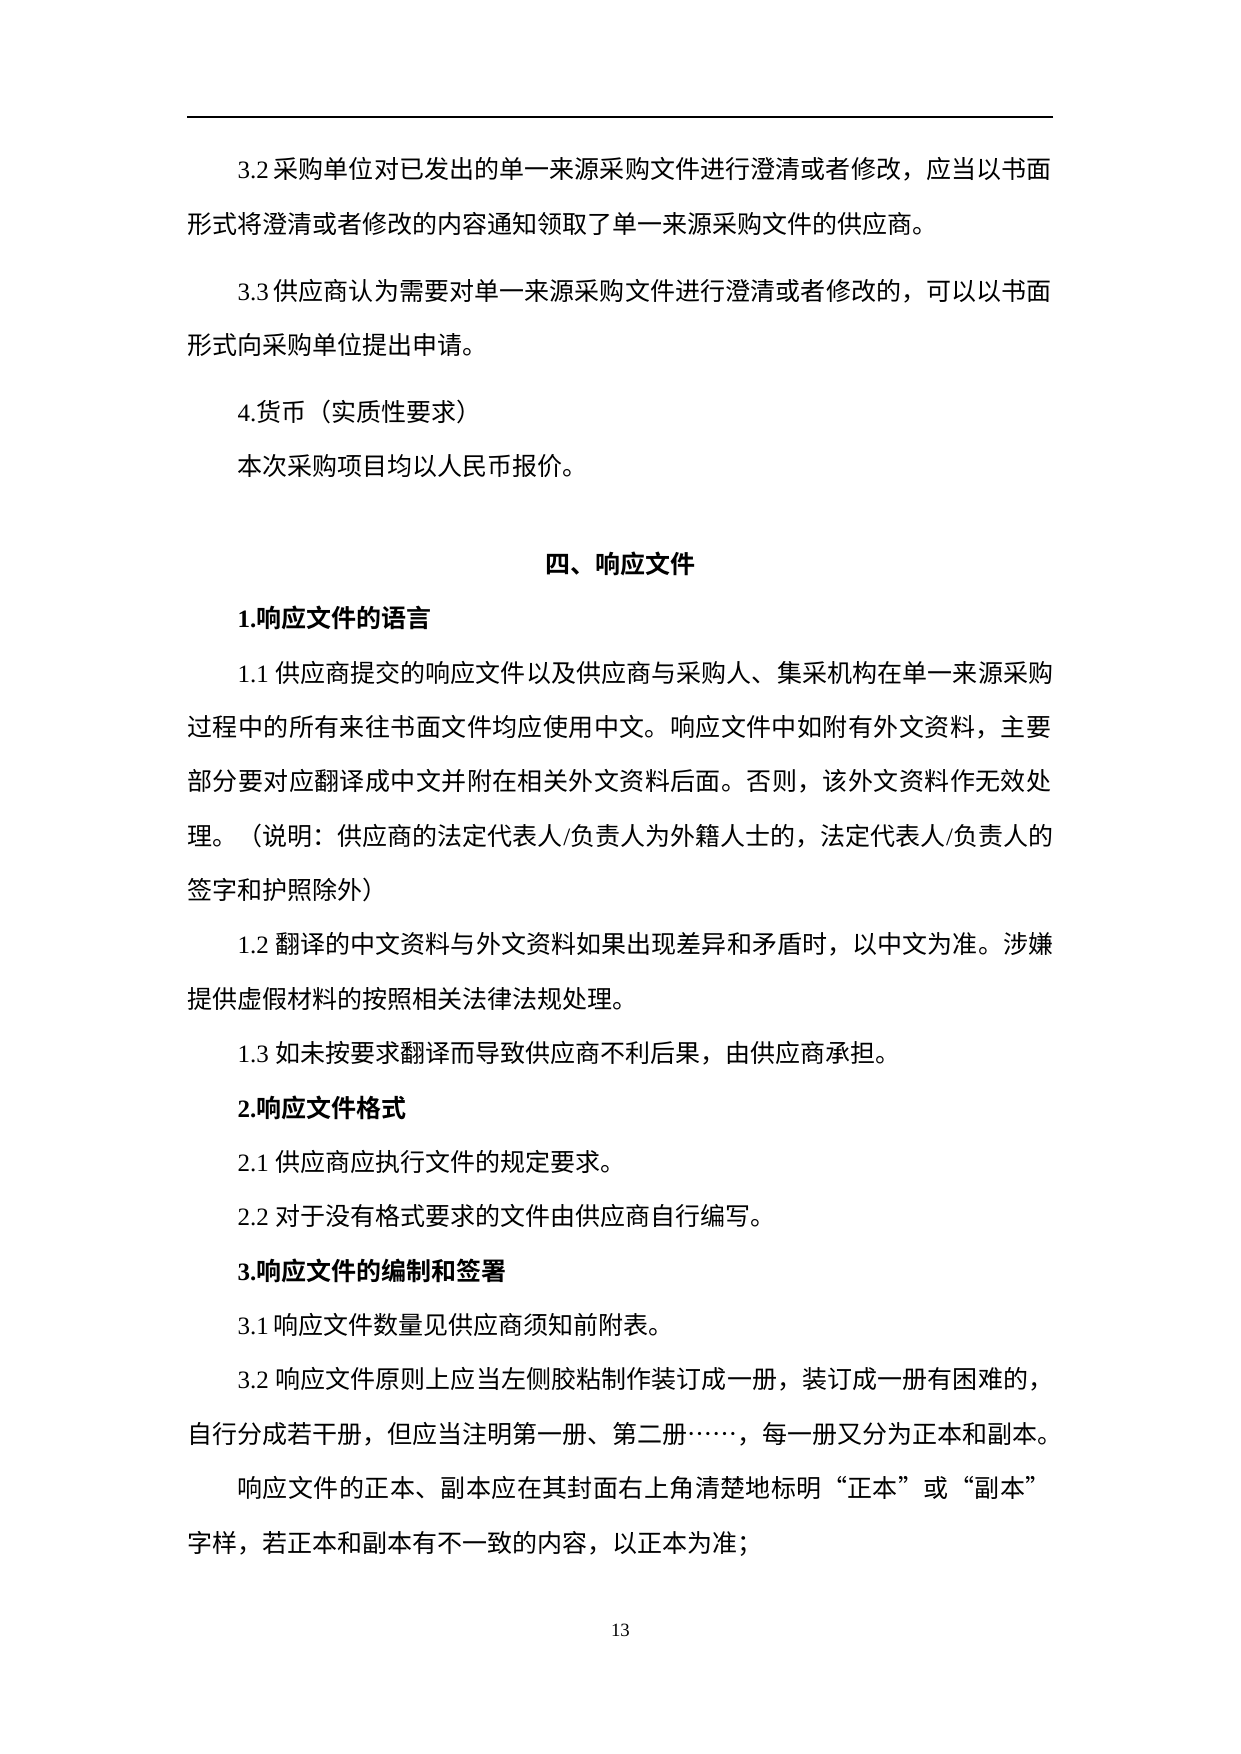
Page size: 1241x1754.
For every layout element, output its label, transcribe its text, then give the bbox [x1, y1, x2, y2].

text 2.1 供应商应执行文件的规定要求。 [187, 1142, 1053, 1179]
text 3.2 响应文件原则上应当左侧胶粘制作装订成一册，装订成一册有困难的，自行分成若干册，但应当注明第一册、第二册……，每一册又分为正本和副本。 [187, 1360, 1053, 1451]
text 1.2 翻译的中文资料与外文资料如果出现差异和矛盾时，以中文为准。涉嫌提供虚假材料的按照相关法律法规处理。 [187, 925, 1053, 1016]
text 3.响应文件的编制和签署 [187, 1251, 1053, 1287]
text 本次采购项目均以人民币报价。 [187, 447, 1053, 483]
text 3.3供应商认为需要对单一来源采购文件进行澄清或者修改的，可以以书面形式向采购单位提出申请。 [187, 271, 1053, 362]
text 4.货币（实质性要求） [187, 392, 1053, 429]
text 响应文件的正本、副本应在其封面右上角清楚地标明“正本”或“副本”字样，若正本和副本有不一致的内容，以正本为准； [187, 1469, 1053, 1559]
text 1.3 如未按要求翻译而导致供应商不利后果，由供应商承担。 [187, 1034, 1053, 1070]
text 1.响应文件的语言 [187, 599, 1053, 635]
text 3.1响应文件数量见供应商须知前附表。 [187, 1306, 1053, 1342]
text 1.1 供应商提交的响应文件以及供应商与采购人、集采机构在单一来源采购过程中的所有来往书面文件均应使用中文。响应文件中如附有外文资料，主要部分要对应翻译成中文并附在相关外文资料后面。否则，该外文资料作无效处理。（说明：供应商的法定代表人/负责人为外籍人士的，法定代表人/负责人的签字和护照除外） [187, 653, 1053, 907]
text 四、响应文件 [187, 544, 1053, 581]
text 3.2采购单位对已发出的单一来源采购文件进行澄清或者修改，应当以书面形式将澄清或者修改的内容通知领取了单一来源采购文件的供应商。 [187, 150, 1053, 241]
text 2.2 对于没有格式要求的文件由供应商自行编写。 [187, 1197, 1053, 1233]
text 2.响应文件格式 [187, 1088, 1053, 1124]
